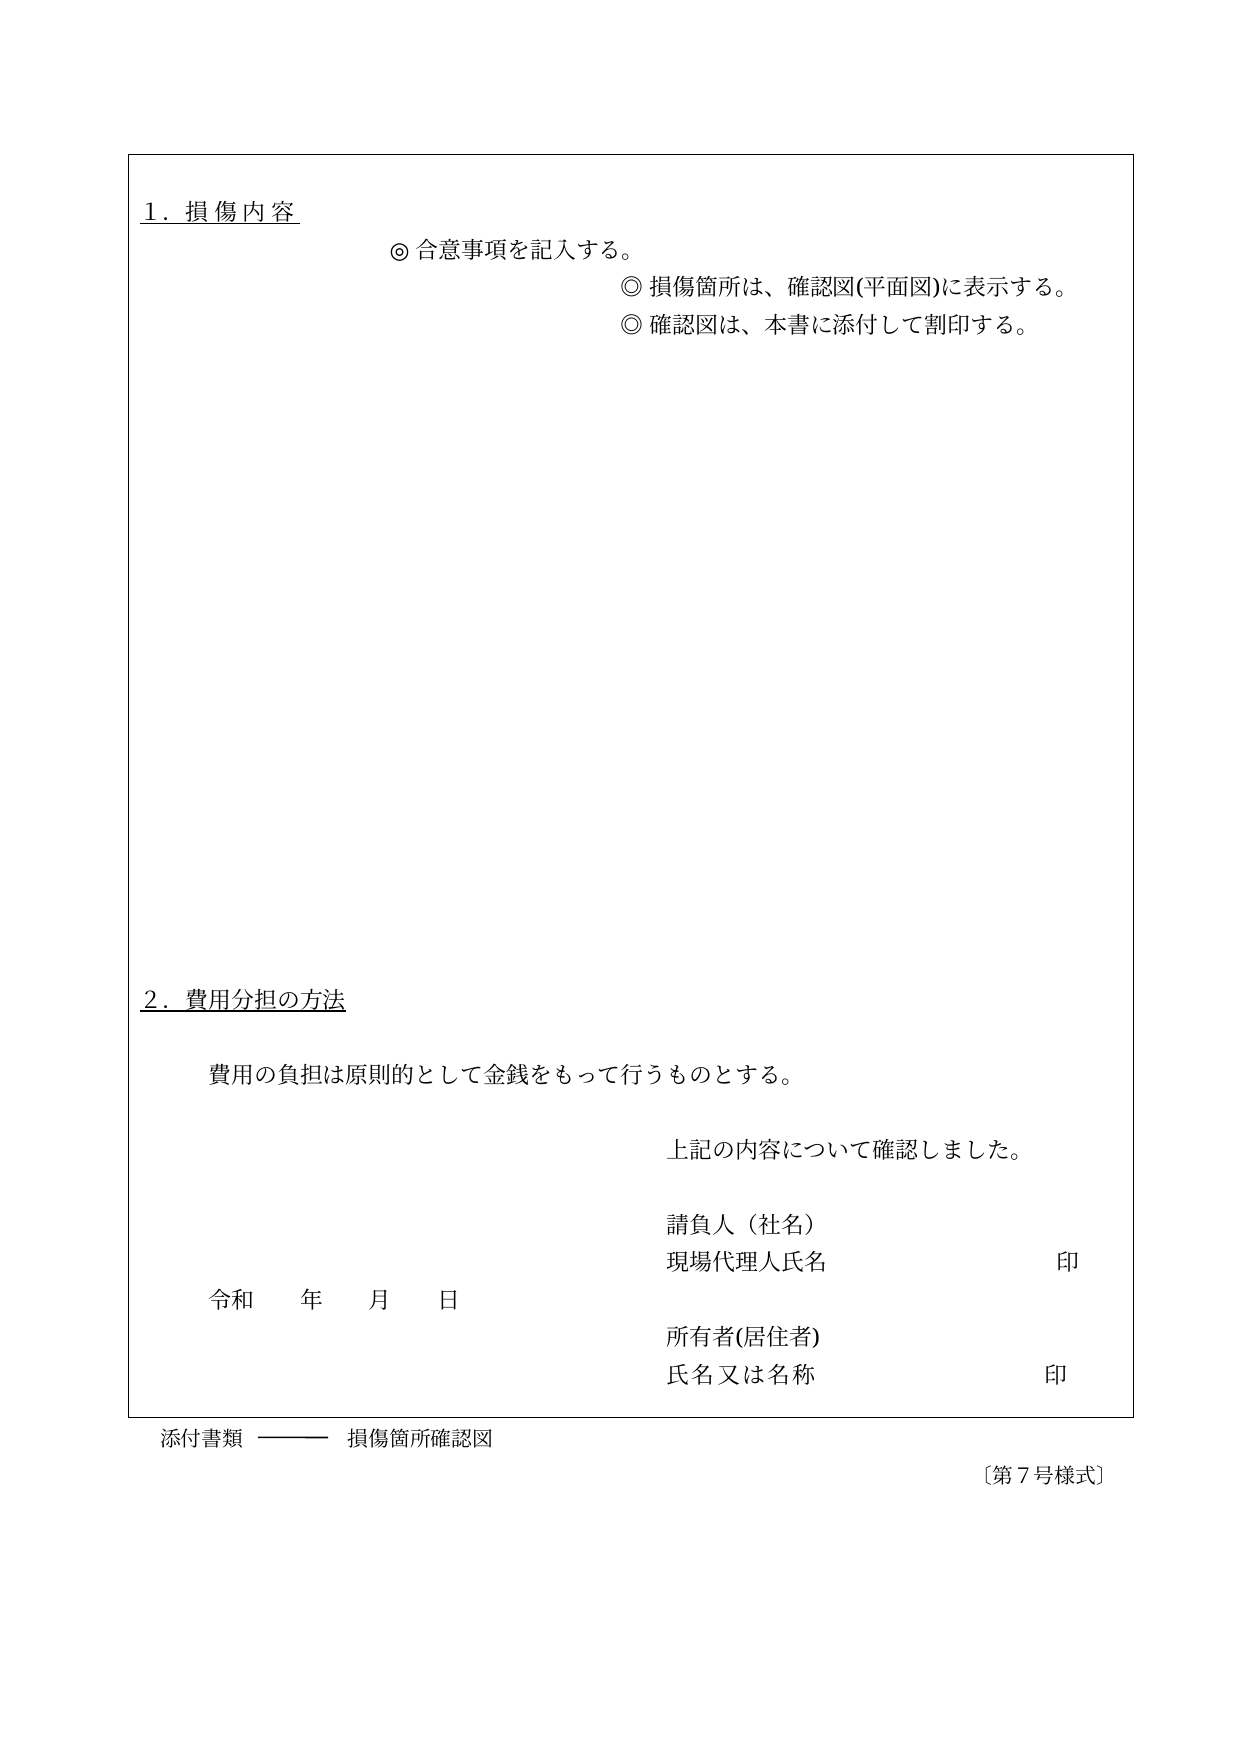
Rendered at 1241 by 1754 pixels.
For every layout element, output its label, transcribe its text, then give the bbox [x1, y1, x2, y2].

text 添付書類 損傷箇所確認図 [118, 1418, 1122, 1456]
table_cell １．損 傷 内 容 ◎ 合意事項を記入する。 ◎ 損傷箇所は、確認図(平面図)に表示する。 ◎ 確認図は、本書に添付して割印する。 ２．費用分担の方法 費用の負担は原則的として金銭をもって行うものとする。 上記の内容について確認しました。 請負人（社名） 現場代理人氏名 印 令和 年 月 日 所有者(居住者) 氏名又は名称 印 [129, 155, 1133, 1417]
text 〔第７号様式〕 [118, 1456, 1122, 1493]
